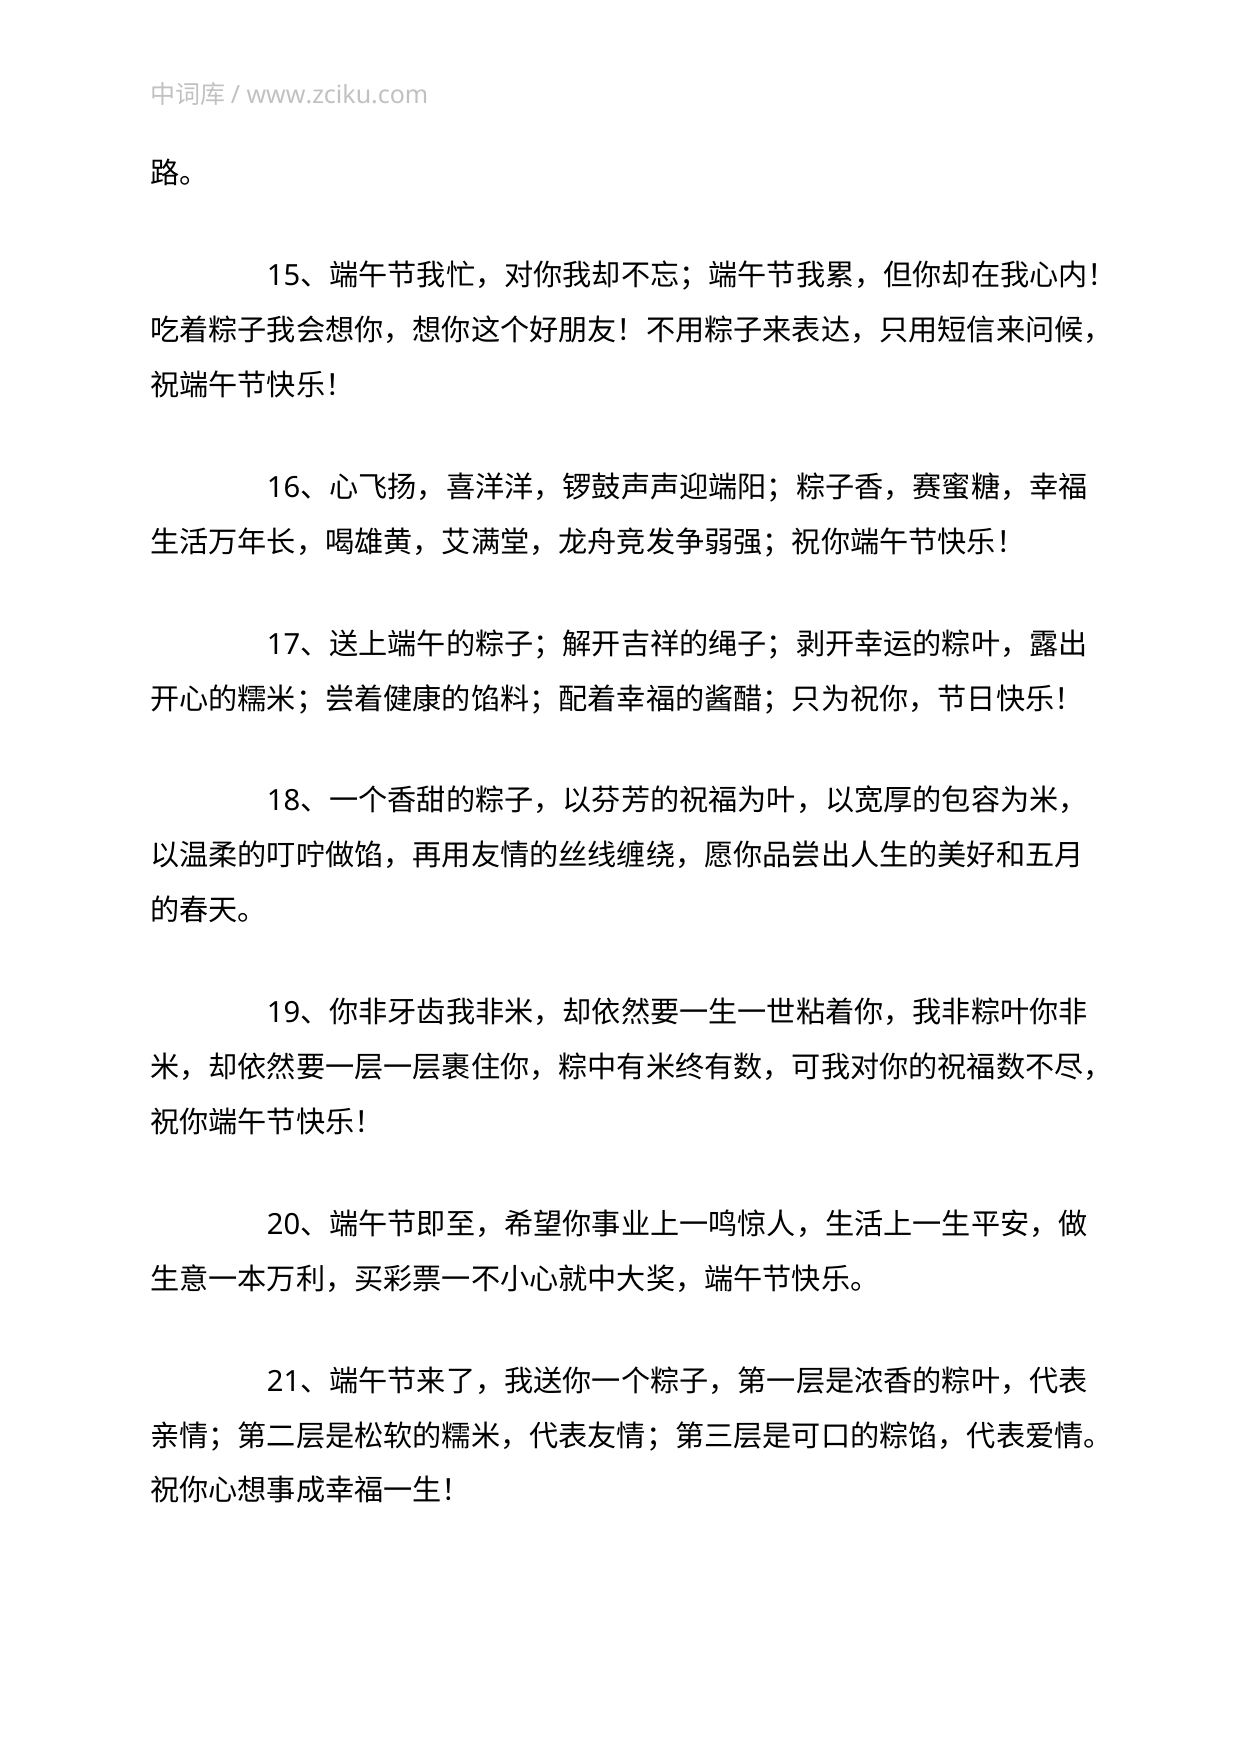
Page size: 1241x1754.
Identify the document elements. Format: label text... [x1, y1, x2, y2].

text 19、你非牙齿我非米，却依然要一生一世粘着你，我非粽叶你非米，却依然要一层一层裹住你，粽中有米终有数，可我对你的祝福数不尽，祝你端午节快乐！ [150, 989, 1090, 1141]
text 16、心飞扬，喜洋洋，锣鼓声声迎端阳；粽子香，赛蜜糖，幸福生活万年长，喝雄黄，艾满堂，龙舟竞发争弱强；祝你端午节快乐！ [150, 463, 1090, 561]
text 18、一个香甜的粽子，以芬芳的祝福为叶，以宽厚的包容为米，以温柔的叮咛做馅，再用友情的丝线缠绕，愿你品尝出人生的美好和五月的春天。 [150, 777, 1090, 929]
text 15、端午节我忙，对你我却不忘；端午节我累，但你却在我心内！吃着粽子我会想你，想你这个好朋友！不用粽子来表达，只用短信来问候，祝端午节快乐！ [150, 252, 1090, 404]
text 21、端午节来了，我送你一个粽子，第一层是浓香的粽叶，代表亲情；第二层是松软的糯米，代表友情；第三层是可口的粽馅，代表爱情。祝你心想事成幸福一生！ [150, 1357, 1090, 1509]
text 17、送上端午的粽子；解开吉祥的绳子；剥开幸运的粽叶，露出开心的糯米；尝着健康的馅料；配着幸福的酱醋；只为祝你，节日快乐！ [150, 620, 1090, 717]
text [150, 150, 1090, 192]
text 20、端午节即至，希望你事业上一鸣惊人，生活上一生平安，做生意一本万利，买彩票一不小心就中大奖，端午节快乐。 [150, 1200, 1090, 1298]
